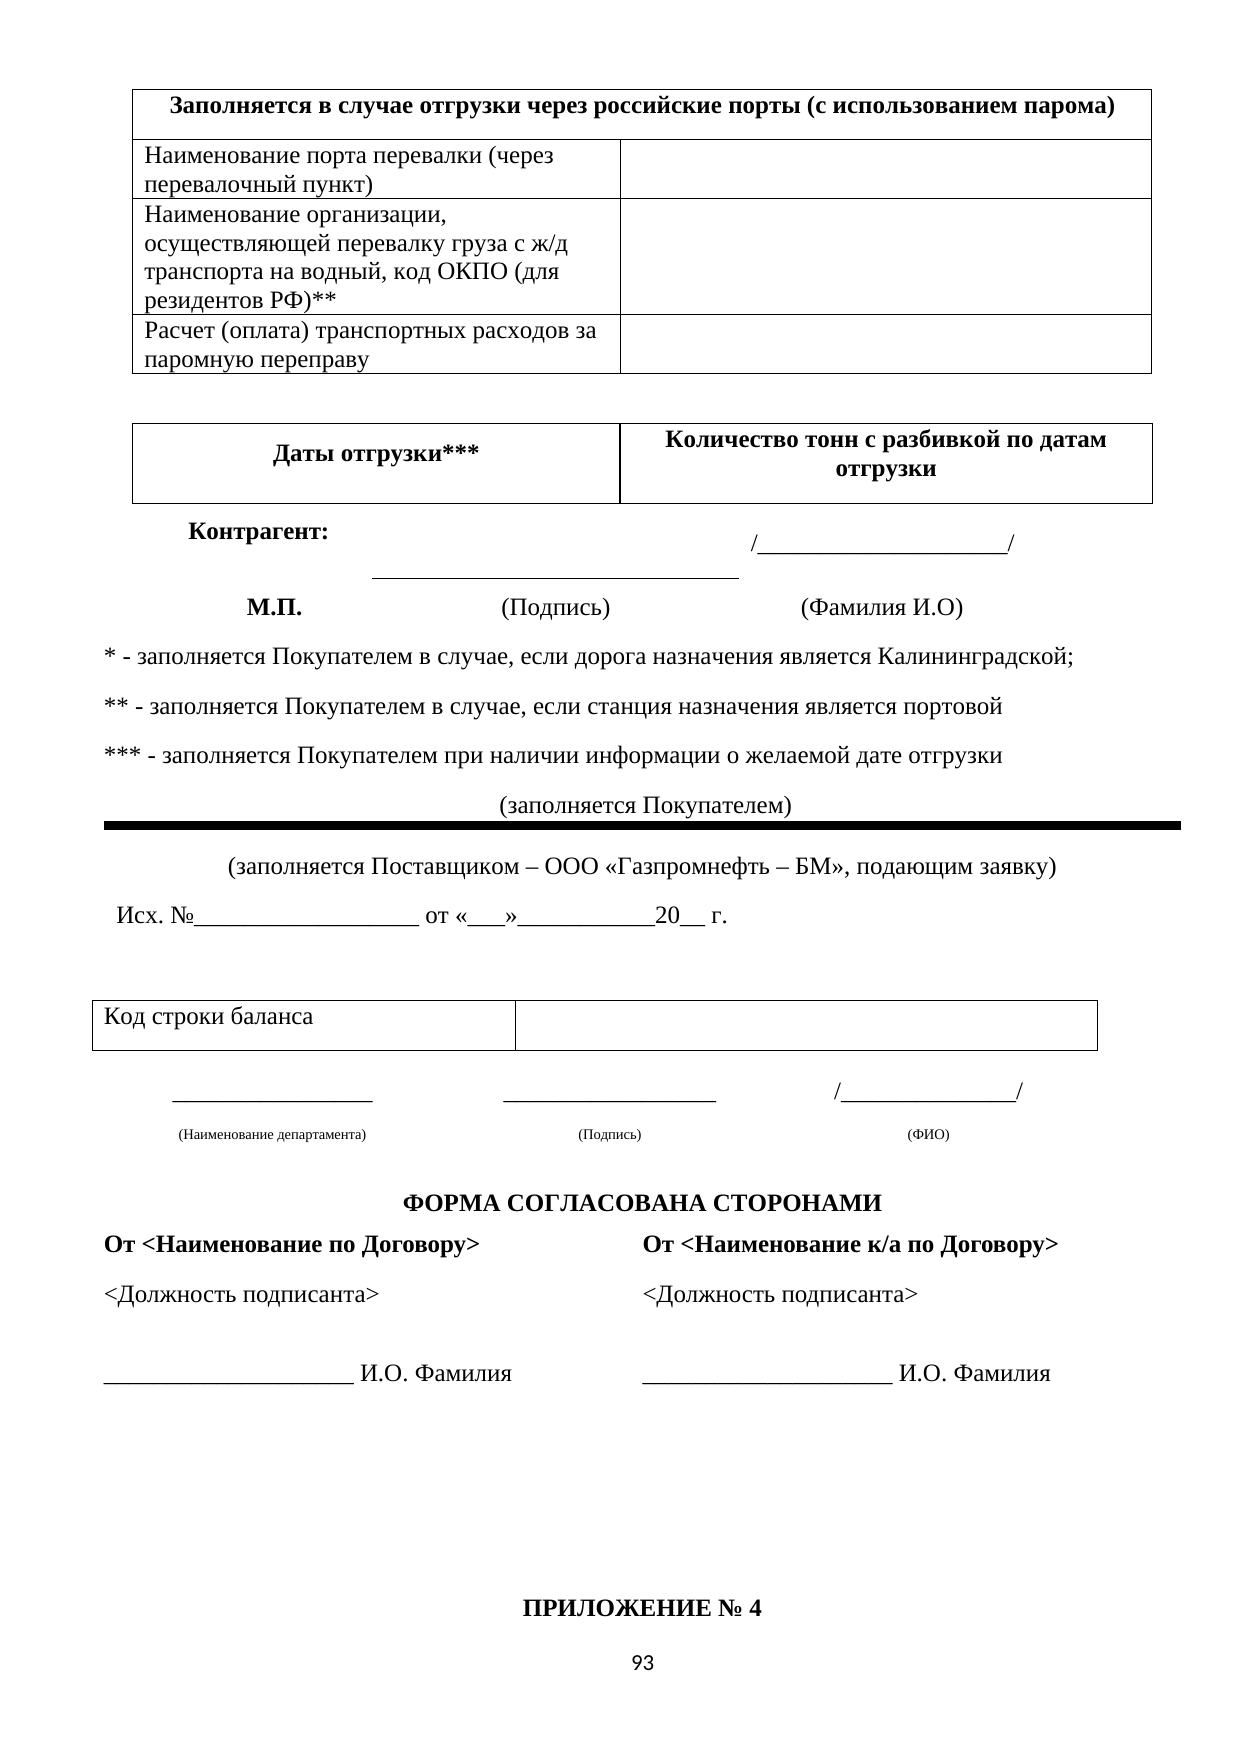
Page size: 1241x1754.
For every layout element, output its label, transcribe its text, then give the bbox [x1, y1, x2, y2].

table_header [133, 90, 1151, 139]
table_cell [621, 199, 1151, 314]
text (заполняется Покупателем) [103, 790, 1181, 830]
text * - заполняется Покупателем в случае, если дорога назначения является Калининградской; [103, 641, 1181, 670]
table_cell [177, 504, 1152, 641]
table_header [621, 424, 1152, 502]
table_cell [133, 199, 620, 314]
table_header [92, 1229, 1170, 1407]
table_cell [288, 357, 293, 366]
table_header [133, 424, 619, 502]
text ПРИЛОЖЕНИЕ № 4 [103, 1593, 1181, 1622]
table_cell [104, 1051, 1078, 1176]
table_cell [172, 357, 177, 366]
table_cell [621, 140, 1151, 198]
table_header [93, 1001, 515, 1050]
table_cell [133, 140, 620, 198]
text (заполняется Поставщиком – ООО «Газпромнефть – БМ», подающим заявку) [103, 851, 1181, 880]
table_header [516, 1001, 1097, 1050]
text ФОРМА СОГЛАСОВАНА СТОРОНАМИ [103, 1188, 1181, 1217]
text *** - заполняется Покупателем при наличии информации о желаемой дате отгрузки [103, 740, 1181, 769]
text ** - заполняется Покупателем в случае, если станция назначения является портовой [103, 691, 1181, 719]
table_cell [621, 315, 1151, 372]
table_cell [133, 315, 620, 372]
text Исх. №__________________ от «___»___________20__ г. [103, 901, 1181, 929]
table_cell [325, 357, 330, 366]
